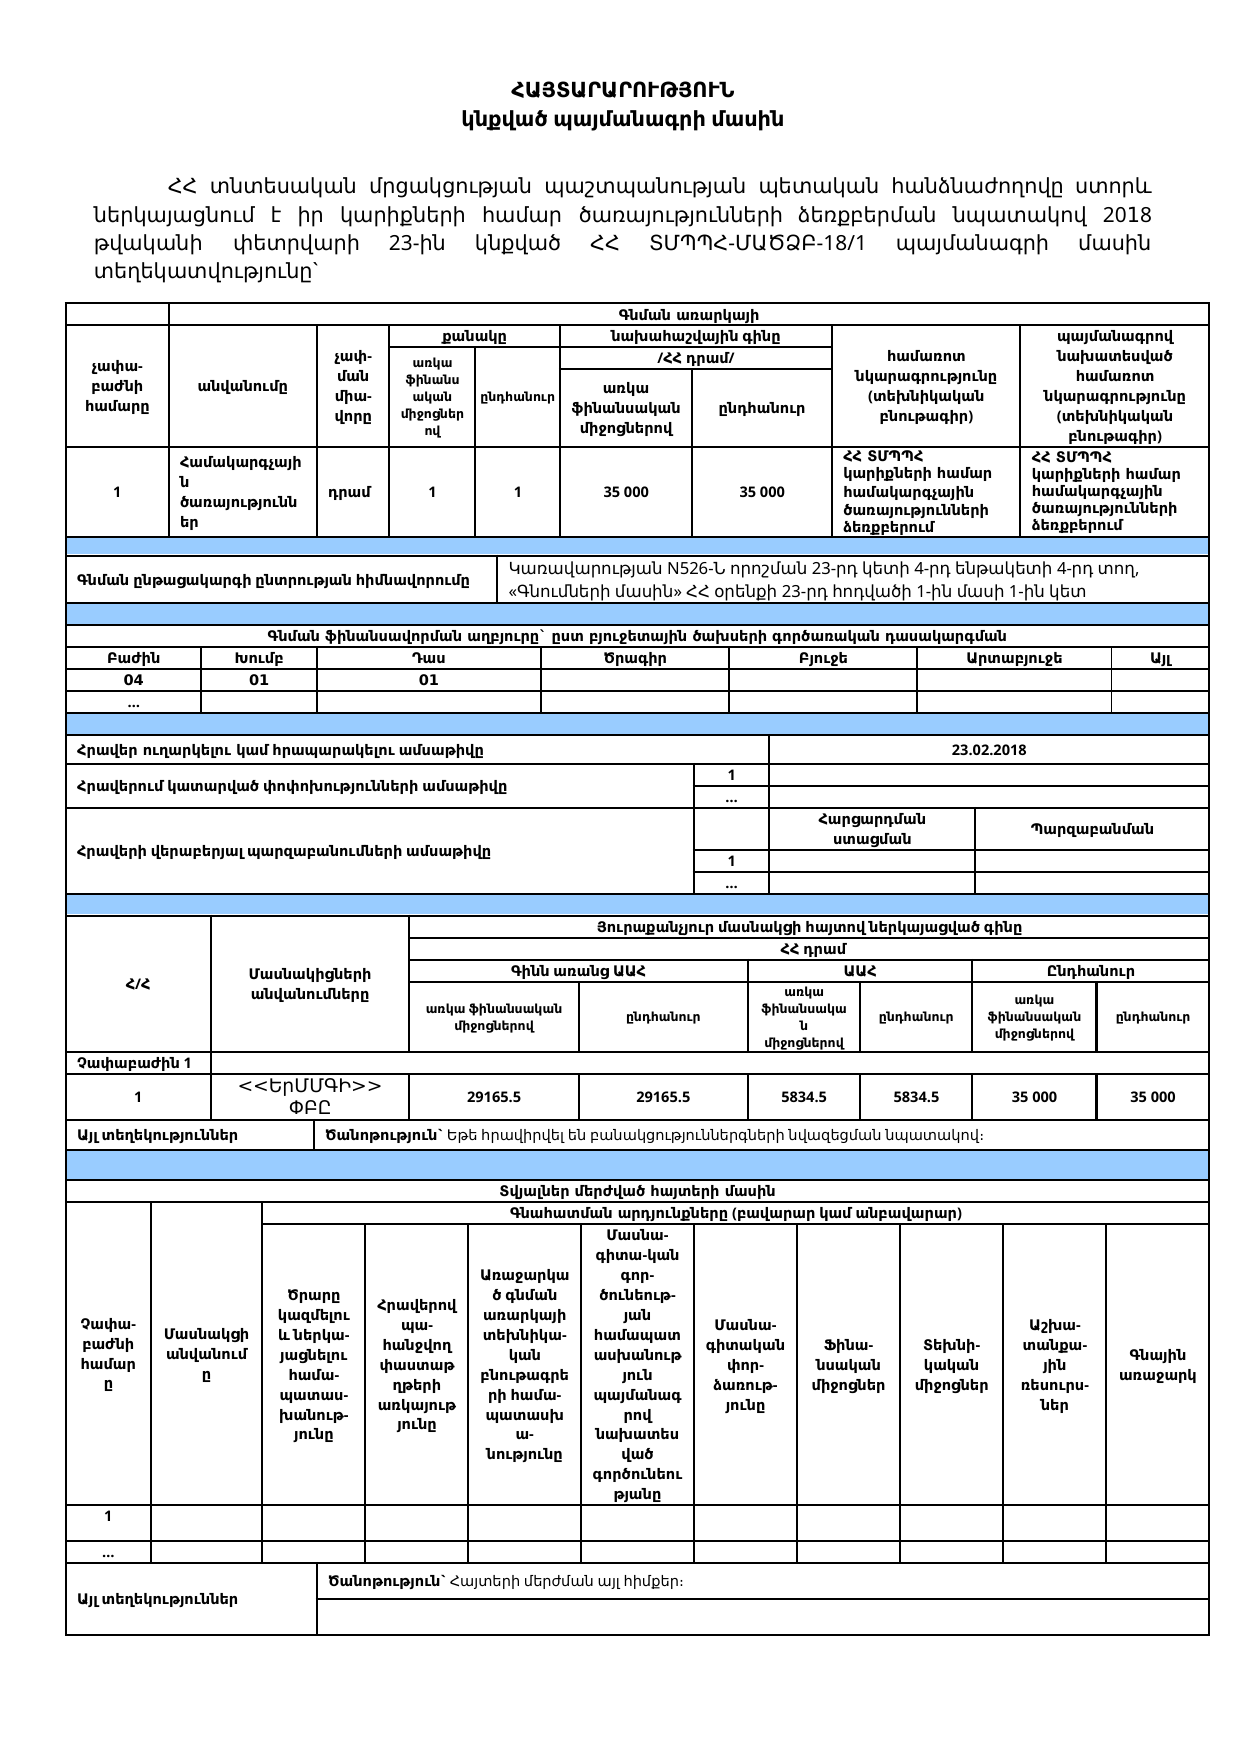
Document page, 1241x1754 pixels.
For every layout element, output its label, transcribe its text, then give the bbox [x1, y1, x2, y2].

table_cell [152, 1542, 261, 1562]
table_cell [695, 1506, 796, 1540]
table_cell 04 [67, 670, 200, 690]
table_cell 1 [67, 1075, 210, 1119]
table_cell [976, 873, 1208, 893]
table_cell 23.02.2018 [770, 736, 1208, 763]
table_cell 1 [67, 1506, 150, 1540]
table_cell Հրավերի վերաբերյալ պարզաբանումների ամսաթիվը [67, 809, 693, 893]
table_cell [582, 1542, 693, 1562]
table_cell [67, 1151, 1208, 1179]
table_cell Գնային առաջարկ [1107, 1225, 1208, 1504]
table_cell 1 [476, 448, 559, 536]
table_cell [918, 692, 1111, 712]
table_cell Հրավերում կատարված փոփոխությունների ամսաթիվը [67, 765, 693, 807]
table_cell Մասնակցի անվանումը [152, 1203, 261, 1504]
table_cell [542, 670, 728, 690]
table_cell Աշխա-տանքա-յին ռեսուրս-ներ [1004, 1225, 1105, 1504]
table_cell Հարցարդման ստացման [770, 809, 974, 849]
table_cell չափ-ման միա-վորը [318, 326, 388, 446]
table_cell [770, 851, 974, 871]
table_cell առկա ֆինանսական միջոցներով [410, 983, 578, 1051]
text կնքված պայմանագրի մասին [94, 104, 1152, 132]
table_cell ընդհանուր [861, 983, 971, 1051]
table_cell [901, 1542, 1002, 1562]
table_cell [770, 765, 1208, 785]
table_cell Ընդհանուր [973, 961, 1208, 981]
table_cell Ֆինա-նսական միջոցներ [798, 1225, 899, 1504]
table_cell [318, 1600, 1208, 1633]
table_cell Ծանոթություն` Հայտերի մերժման այլ հիմքեր։ [318, 1564, 1208, 1598]
table_cell … [695, 873, 768, 893]
table_cell Հ/Հ [67, 917, 210, 1051]
table_cell [67, 538, 1208, 554]
table_cell 35 000 [973, 1075, 1095, 1119]
table_cell [67, 604, 1208, 624]
table_cell [730, 670, 916, 690]
table_cell [770, 787, 1208, 807]
table_cell Այլ տեղեկություններ [67, 1564, 316, 1633]
table_cell նախահաշվային գինը [561, 326, 831, 346]
table_cell 29165.5 [410, 1075, 578, 1119]
table_cell Հրավերով պա-հանջվող փաստաթղթերի առկայությունը [366, 1225, 467, 1504]
table_cell Առաջարկած գնման առարկայի տեխնիկա-կան բնութագրերի համա-պատասխա-նությունը [469, 1225, 580, 1504]
table_cell 1 [695, 851, 768, 871]
table_cell [366, 1542, 467, 1562]
table_cell [1112, 670, 1208, 690]
table_cell [1004, 1506, 1105, 1540]
table_cell Չափա-բաժնի համարը [67, 1203, 150, 1504]
table_header Գնման առարկայի [170, 304, 1208, 324]
table_cell [366, 1506, 467, 1540]
table_cell 5834.5 [749, 1075, 859, 1119]
table_cell ՀՀ ՏՄՊՊՀ կարիքների համար համակարգչային ծառայությունների ձեռքբերում [1021, 448, 1208, 536]
table_cell [770, 873, 974, 893]
table_cell [730, 692, 916, 712]
table_cell առկա ֆինանսական միջոցներով [973, 983, 1095, 1051]
table_cell ԱԱՀ [749, 961, 971, 981]
table_cell Ծանոթություն` Եթե հրավիրվել են բանակցություններգների նվազեցման նպատակով։ [315, 1121, 1208, 1149]
table_cell [976, 851, 1208, 871]
table_cell ընդհանուր [693, 370, 831, 446]
table_cell Դաս [318, 648, 540, 668]
table_cell 35 000 [1098, 1075, 1208, 1119]
table_cell [918, 670, 1111, 690]
table_cell [695, 1542, 796, 1562]
table_cell [202, 692, 316, 712]
table_cell … [67, 692, 200, 712]
table_cell [1004, 1542, 1105, 1562]
table_cell ՀՀ ՏՄՊՊՀ կարիքների համար համակարգչային ծառայությունների ձեռքբերում [833, 448, 1019, 536]
table_cell [901, 1506, 1002, 1540]
table_cell [1112, 692, 1208, 712]
text ՀԱՅՏԱՐԱՐՈՒԹՅՈՒՆ [94, 75, 1152, 104]
table_cell /ՀՀ դրամ/ [561, 348, 831, 368]
table_cell Այլ տեղեկություններ [67, 1121, 313, 1149]
table_cell համառոտ նկարագրությունը (տեխնիկական բնութագիր) [833, 326, 1019, 446]
table_cell ՀՀ դրամ [410, 939, 1208, 959]
table_cell [67, 714, 1208, 734]
table_cell [1107, 1542, 1208, 1562]
table_cell Մասնակիցների անվանումները [212, 917, 408, 1051]
table_cell ընդհանուր [476, 348, 559, 446]
table_cell 1 [695, 765, 768, 785]
table_cell անվանումը [170, 326, 316, 446]
table_cell առկա ֆինանսական միջոցներով [749, 983, 859, 1051]
table_cell առկա ֆինանսական միջոցներով [390, 348, 474, 446]
table_cell Այլ [1112, 648, 1208, 668]
table_cell Ծրագիր [542, 648, 728, 668]
table_cell Գնահատման արդյունքները (բավարար կամ անբավարար) [263, 1203, 1208, 1223]
table_cell [263, 1542, 364, 1562]
table_cell ընդհանուր [1098, 983, 1208, 1051]
table_cell [318, 692, 540, 712]
table_cell [469, 1542, 580, 1562]
table_cell Ծրարը կազմելու և ներկա-յացնելու համա-պատաս-խանութ-յունը [263, 1225, 364, 1504]
table_cell … [695, 787, 768, 807]
table_cell 01 [202, 670, 316, 690]
table_cell [582, 1506, 693, 1540]
table_cell [1107, 1506, 1208, 1540]
table_cell 1 [67, 448, 168, 536]
table_cell [695, 809, 768, 849]
table_cell Արտաբյուջե [918, 648, 1111, 668]
table_cell [542, 692, 728, 712]
table_cell չափա-բաժնի համարը [67, 326, 168, 446]
table_cell Յուրաքանչյուր մասնակցի հայտով ներկայացված գինը [410, 917, 1208, 937]
table_cell Խումբ [202, 648, 316, 668]
table_cell ընդհանուր [580, 983, 747, 1051]
table_cell Գնման ֆինանսավորման աղբյուրը` ըստ բյուջետային ծախսերի գործառական դասակարգման [67, 626, 1208, 646]
table_cell առկա ֆինանսական միջոցներով [561, 370, 691, 446]
text ՀՀ տնտեսական մրցակցության պաշտպանության պետական հանձնաժողովը ստորև ներկայացնում է իր կարիքների համար ծառայությունների ձեռքբերման նպատակով 2018 թվականի փետրվարի 23-ին կնքված ՀՀ ՏՄՊՊՀ-ՄԱԾՁԲ-18/1 պայմանագրի մասին տեղեկատվությունը` [94, 171, 1152, 285]
table_cell 1 [390, 448, 474, 536]
table_cell [469, 1506, 580, 1540]
table_cell Մասնա-գիտա-կան գոր-ծունեութ-յան համապատասխանություն պայմանագրով նախատեսված գործունեությանը [582, 1225, 693, 1504]
table_header [67, 304, 168, 324]
table_cell Գնման ընթացակարգի ընտրության հիմնավորումը [67, 557, 496, 602]
table_cell [798, 1506, 899, 1540]
table_cell [798, 1542, 899, 1562]
table_cell 29165.5 [580, 1075, 747, 1119]
table_cell [212, 1053, 1208, 1073]
table_cell Մասնա-գիտական փոր-ձառութ-յունը [695, 1225, 796, 1504]
table_cell 35 000 [561, 448, 691, 536]
table_cell Բաժին [67, 648, 200, 668]
table_cell Կառավարության N526-Ն որոշման 23-րդ կետի 4-րդ ենթակետի 4-րդ տող, «Գնումների մասին» ՀՀ օրենքի 23-րդ հոդվածի 1-ին մասի 1-ին կետ [498, 557, 1208, 602]
table_cell Տեխնի-կական միջոցներ [901, 1225, 1002, 1504]
table_cell … [67, 1542, 150, 1562]
table_cell [263, 1506, 364, 1540]
table_cell Պարզաբանման [976, 809, 1208, 849]
table_cell Բյուջե [730, 648, 916, 668]
table_cell 35 000 [693, 448, 831, 536]
table_cell դրամ [318, 448, 388, 536]
table_cell Տվյալներ մերժված հայտերի մասին [67, 1181, 1208, 1201]
table_cell Համակարգչային ծառայություններ [170, 448, 316, 536]
table_cell 01 [318, 670, 540, 690]
table_cell 5834.5 [861, 1075, 971, 1119]
table_cell Հրավեր ուղարկելու կամ հրապարակելու ամսաթիվը [67, 736, 768, 763]
table_cell քանակը [390, 326, 559, 346]
table_cell պայմանագրով նախատեսված համառոտ նկարագրությունը (տեխնիկական բնութագիր) [1021, 326, 1208, 446]
table_cell Չափաբաժին 1 [67, 1053, 210, 1073]
table_cell [152, 1506, 261, 1540]
table_cell Գինն առանց ԱԱՀ [410, 961, 747, 981]
table_cell <<ԵրՄՄԳԻ>> ՓԲԸ [212, 1075, 408, 1119]
table_cell [67, 895, 1208, 914]
